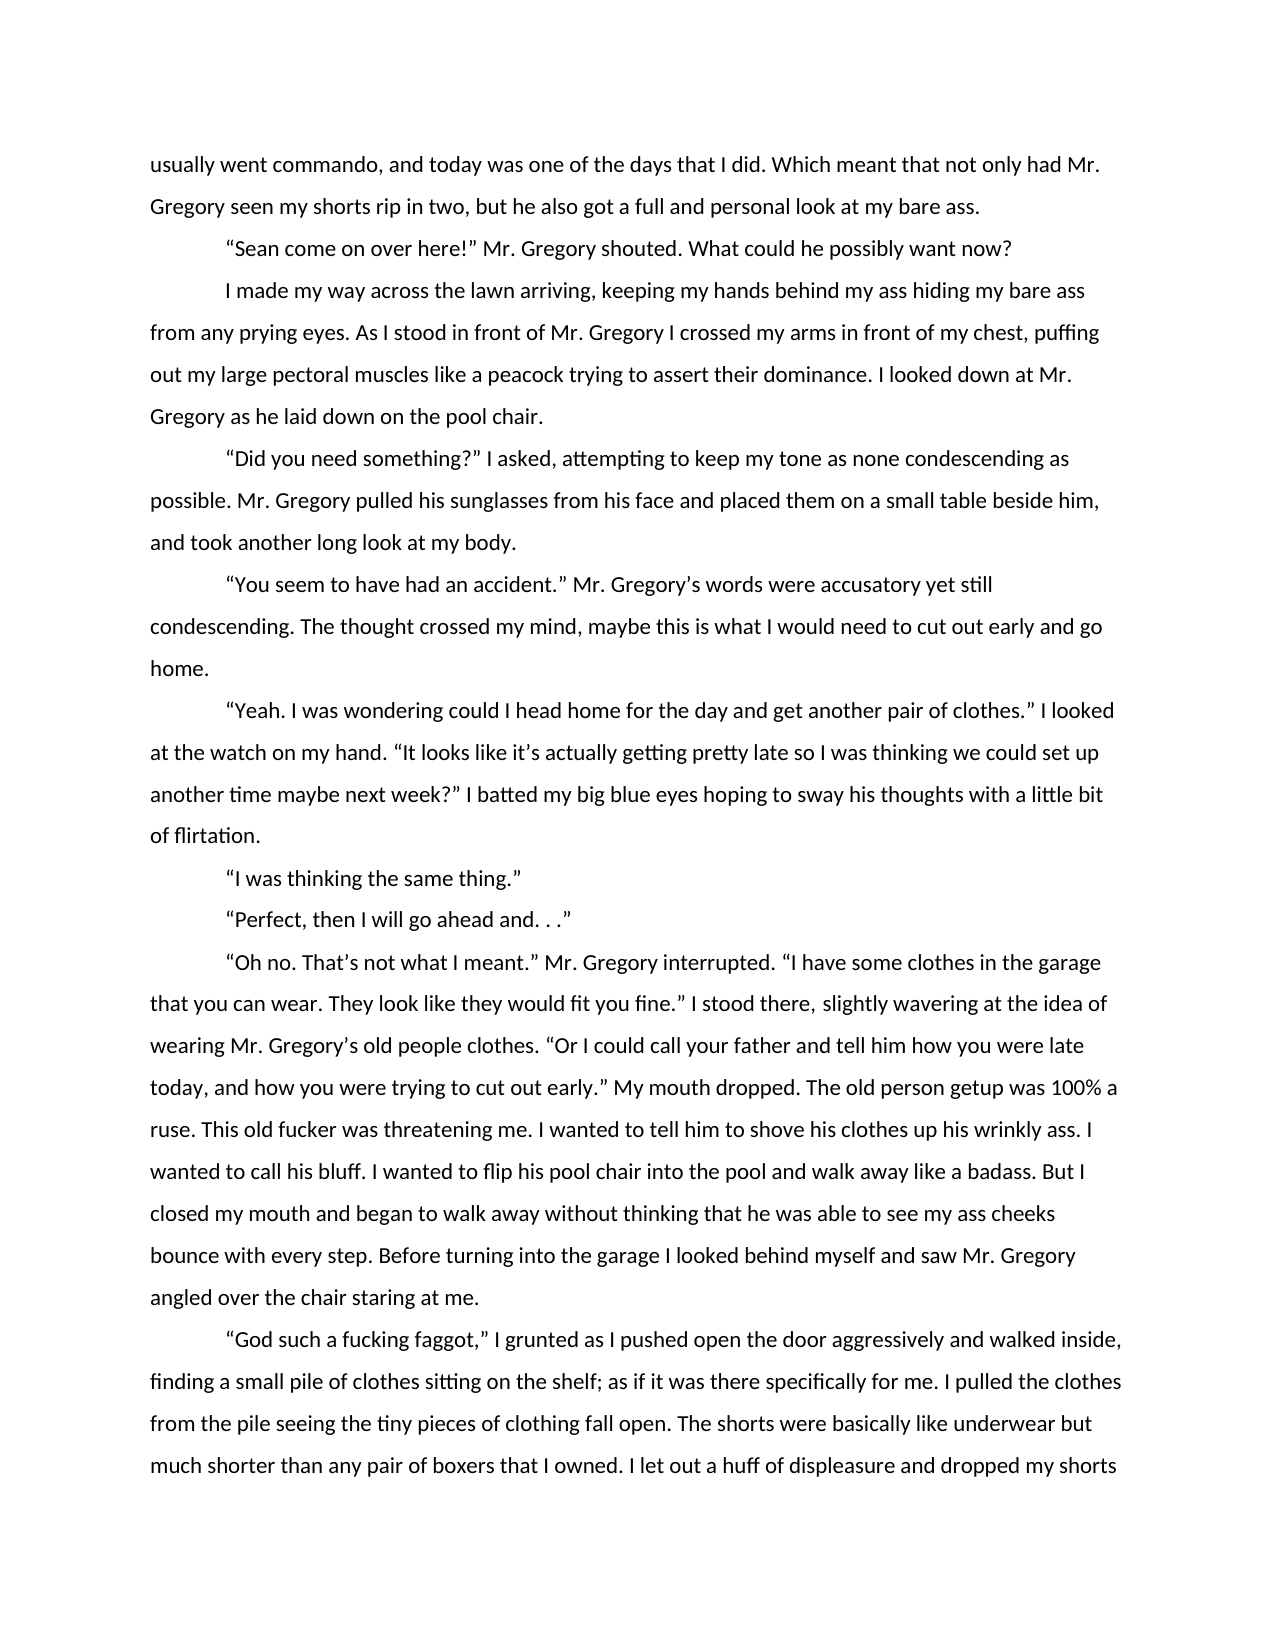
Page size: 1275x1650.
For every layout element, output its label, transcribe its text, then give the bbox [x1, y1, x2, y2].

text “Sean come on over here!” Mr. Gregory shouted. What could he possibly want now? [150, 234, 1125, 262]
text “I was thinking the same thing.” [150, 864, 1125, 892]
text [150, 1325, 1125, 1479]
text “You seem to have had an accident.” Mr. Gregory’s words were accusatory yet still condescending. The thought crossed my mind, maybe this is what I would need to cut out early and go home. [150, 570, 1125, 682]
text “Yeah. I was wondering could I head home for the day and get another pair of clothes.” I looked at the watch on my hand. “It looks like it’s actually getting pretty late so I was thinking we could set up another time maybe next week?” I batted my big blue eyes hoping to sway his thoughts with a little bit of flirtation. [150, 696, 1125, 850]
text “Oh no. That’s not what I meant.” Mr. Gregory interrupted. “I have some clothes in the garage that you can wear. They look like they would fit you fine.” I stood there, slightly wavering at the idea of wearing Mr. Gregory’s old people clothes. “Or I could call your father and tell him how you were late today, and how you were trying to cut out early.” My mouth dropped. The old person getup was 100% a ruse. This old fucker was threatening me. I wanted to tell him to shove his clothes up his wrinkly ass. I wanted to call his bluff. I wanted to flip his pool chair into the pool and walk away like a badass. But I closed my mouth and began to walk away without thinking that he was able to see my ass cheeks bounce with every step. Before turning into the garage I looked behind myself and saw Mr. Gregory angled over the chair staring at me. [150, 948, 1125, 1311]
text “Did you need something?” I asked, attempting to keep my tone as none condescending as possible. Mr. Gregory pulled his sunglasses from his face and placed them on a small table beside him, and took another long look at my body. [150, 444, 1125, 556]
text I made my way across the lawn arriving, keeping my hands behind my ass hiding my bare ass from any prying eyes. As I stood in front of Mr. Gregory I crossed my arms in front of my chest, puffing out my large pectoral muscles like a peacock trying to assert their dominance. I looked down at Mr. Gregory as he laid down on the pool chair. [150, 276, 1125, 430]
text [150, 150, 1125, 220]
text “Perfect, then I will go ahead and. . .” [150, 906, 1125, 934]
